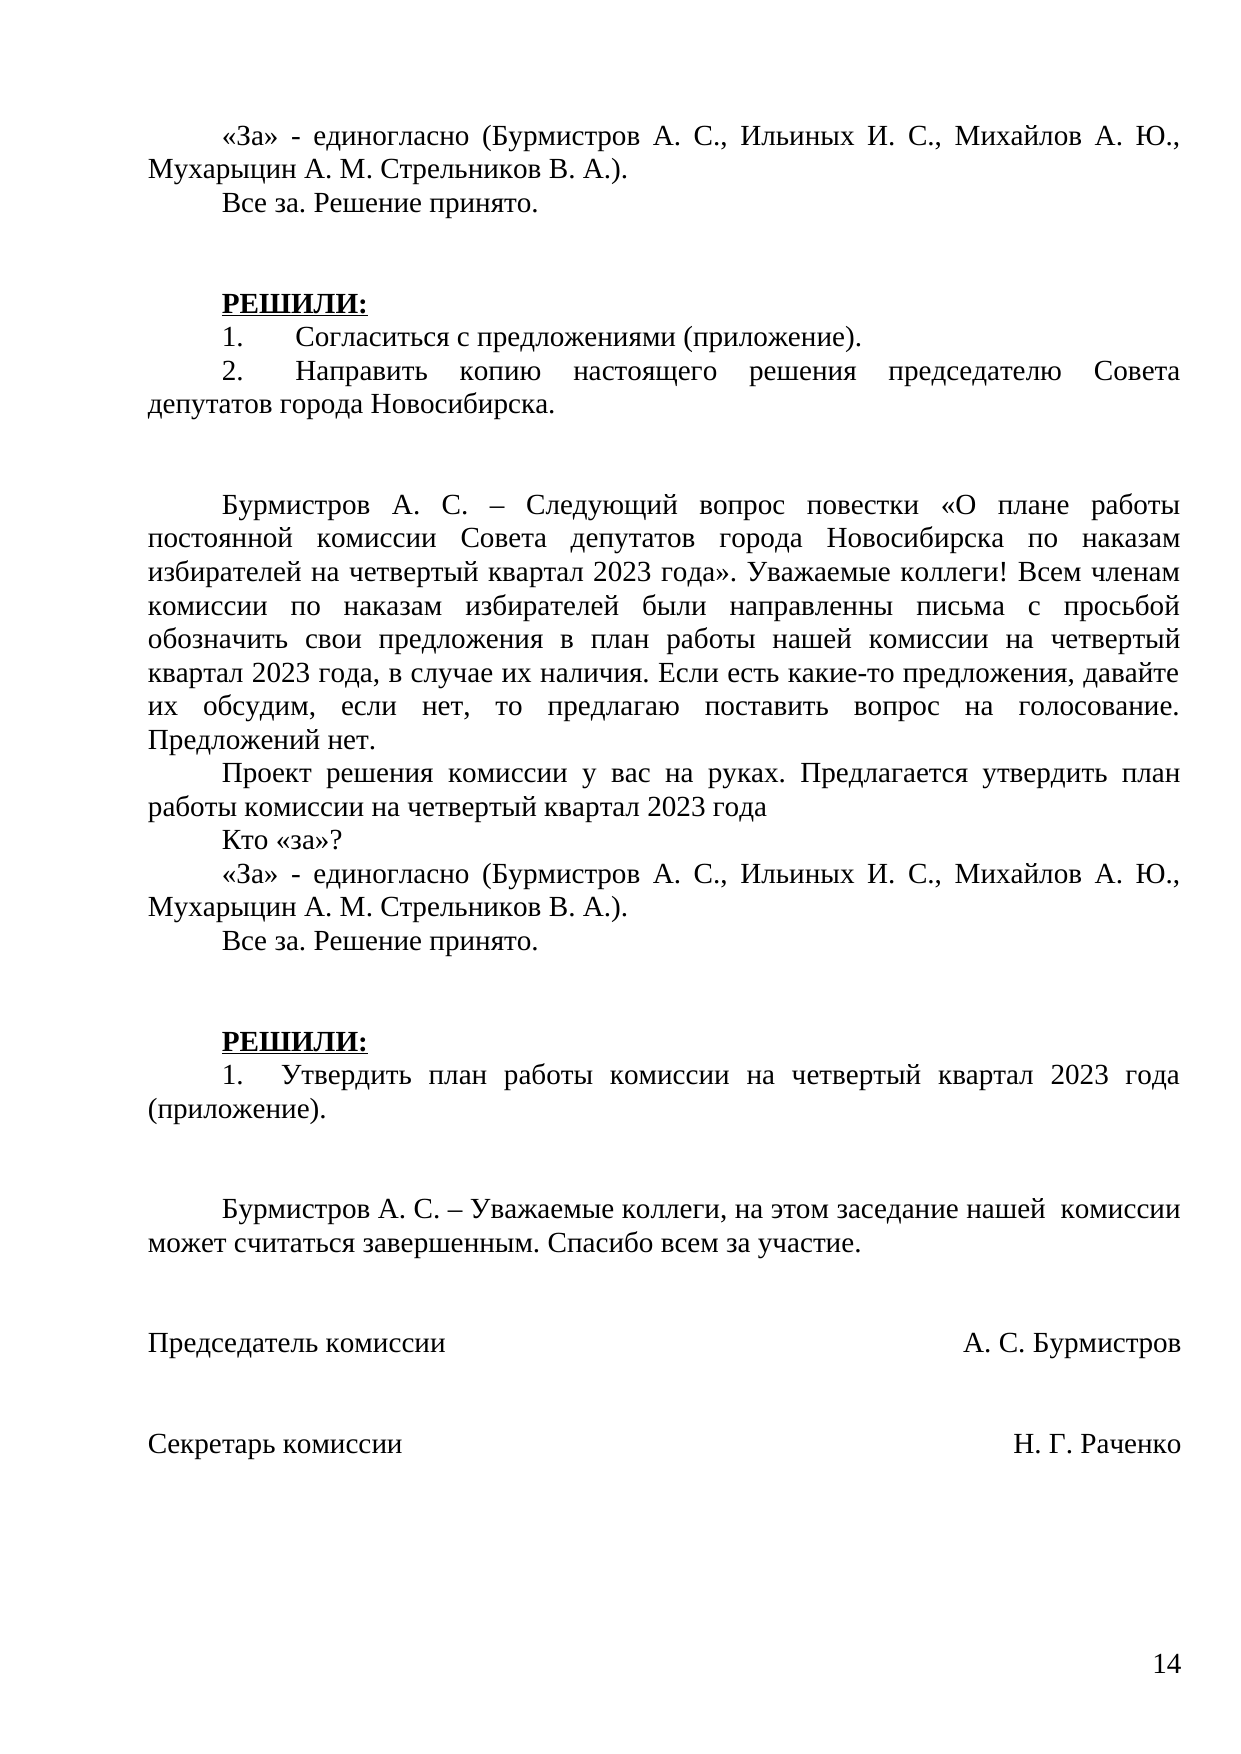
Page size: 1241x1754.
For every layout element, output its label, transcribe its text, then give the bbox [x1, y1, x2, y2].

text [148, 118, 1181, 185]
text Все за. Решение принято. [148, 185, 1181, 219]
text 1. Согласиться с предложениями (приложение). [148, 319, 1181, 353]
text Бурмистров А. С. – Следующий вопрос повестки «О плане работы постоянной комиссии Совета депутатов города Новосибирска по наказам избирателей на четвертый квартал 2023 года». Уважаемые коллеги! Всем членам комиссии по наказам избирателей были направленны письма с просьбой обозначить свои предложения в план работы нашей комиссии на четвертый квартал 2023 года, в случае их наличия. Если есть какие-то предложения, давайте их обсудим, если нет, то предлагаю поставить вопрос на голосование. Предложений нет. [148, 487, 1181, 755]
table_header Председатель комиссии [136, 1326, 663, 1426]
text РЕШИЛИ: [148, 1024, 1181, 1057]
text «За» - единогласно (Бурмистров А. С., Ильиных И. С., Михайлов А. Ю., Мухарыцин А. М. Стрельников В. А.). [148, 856, 1181, 923]
table_cell Н. Г. Раченко [663, 1426, 1192, 1460]
table_header А. С. Бурмистров [663, 1326, 1192, 1426]
table_cell Секретарь комиссии [136, 1426, 663, 1460]
list Утвердить план работы комиссии на четвертый квартал 2023 года (приложение). [148, 1057, 1181, 1124]
text Все за. Решение принято. [148, 923, 1181, 957]
text Бурмистров А. С. – Уважаемые коллеги, на этом заседание нашей комиссии может считаться завершенным. Спасибо всем за участие. [148, 1191, 1181, 1258]
text 2. Направить копию настоящего решения председателю Совета депутатов города Новосибирска. [148, 353, 1181, 420]
text Проект решения комиссии у вас на руках. Предлагается утвердить план работы комиссии на четвертый квартал 2023 года [148, 755, 1181, 822]
text Кто «за»? [148, 822, 1181, 856]
text РЕШИЛИ: [148, 286, 1181, 319]
